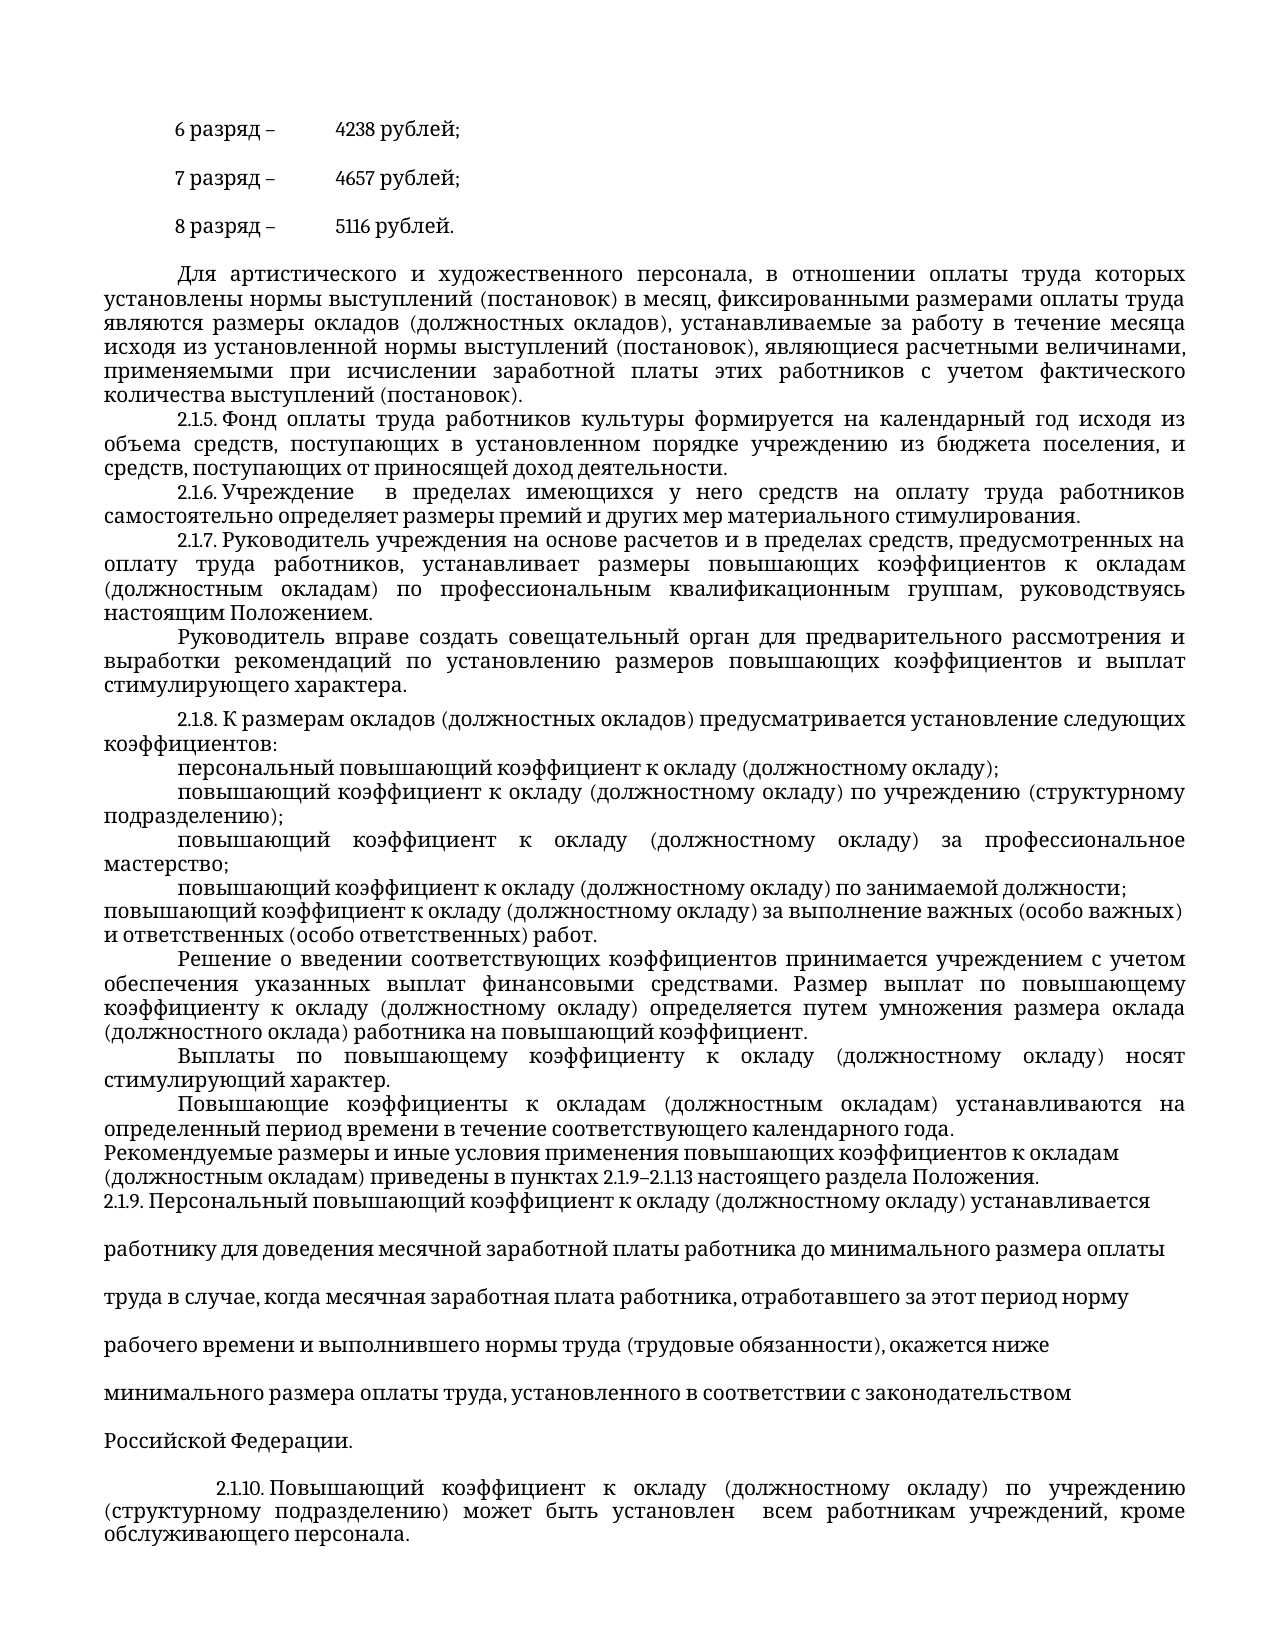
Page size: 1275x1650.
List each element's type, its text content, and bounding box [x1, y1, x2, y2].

text 2.1.10. Повышающий коэффициент к окладу (должностному окладу) по учреждению (структурному подразделению) может быть установлен всем работникам учреждений, кроме обслуживающего персонала. [103, 1477, 1186, 1546]
text повышающий коэффициент к окладу (должностному окладу) за выполнение важных (особо важных) и ответственных (особо ответственных) работ. [103, 900, 1186, 948]
table_cell 5116 рублей. [324, 215, 1175, 263]
table_cell 8 разряд – [92, 215, 324, 263]
text 2.1.8. К размерам окладов (должностных окладов) предусматривается установление следующих коэффициентов: [103, 708, 1186, 756]
table_cell 4238 рублей; [324, 118, 1175, 166]
text повышающий коэффициент к окладу (должностному окладу) по учреждению (структурному подразделению); [103, 780, 1186, 828]
text 2.1.6. Учреждение в пределах имеющихся у него средств на оплату труда работников самостоятельно определяет размеры премий и других мер материального стимулирования. [103, 481, 1186, 529]
text Выплаты по повышающему коэффициенту к окладу (должностному окладу) носят стимулирующий характер. [103, 1045, 1186, 1093]
table_cell 4657 рублей; [324, 166, 1175, 215]
text Рекомендуемые размеры и иные условия применения повышающих коэффициентов к окладам (должностным окладам) приведены в пунктах 2.1.9–2.1.13 настоящего раздела Положения. [103, 1141, 1186, 1189]
table_cell 6 разряд – [92, 118, 324, 166]
text 2.1.5. Фонд оплаты труда работников культуры формируется на календарный год исходя из объема средств, поступающих в установленном порядке учреждению из бюджета поселения, и средств, поступающих от приносящей доход деятельности. [103, 408, 1186, 480]
text 2.1.7. Руководитель учреждения на основе расчетов и в пределах средств, предусмотренных на оплату труда работников, устанавливает размеры повышающих коэффициентов к окладам (должностным окладам) по профессиональным квалификационным группам, руководствуясь настоящим Положением. [103, 529, 1186, 625]
text Для артистического и художественного персонала, в отношении оплаты труда которых установлены нормы выступлений (постановок) в месяц, фиксированными размерами оплаты труда являются размеры окладов (должностных окладов), устанавливаемые за работу в течение месяца исходя из установленной нормы выступлений (постановок), являющиеся расчетными величинами, применяемыми при исчислении заработной платы этих работников с учетом фактического количества выступлений (постановок). [103, 263, 1186, 408]
table_cell 7 разряд – [92, 166, 324, 215]
text Решение о введении соответствующих коэффициентов принимается учреждением с учетом обеспечения указанных выплат финансовыми средствами. Размер выплат по повышающему коэффициенту к окладу (должностному окладу) определяется путем умножения размера оклада (должностного оклада) работника на повышающий коэффициент. [103, 948, 1186, 1044]
text повышающий коэффициент к окладу (должностному окладу) за профессиональное мастерство; [103, 828, 1186, 876]
text персональный повышающий коэффициент к окладу (должностному окладу); [103, 756, 1186, 780]
text Руководитель вправе создать совещательный орган для предварительного рассмотрения и выработки рекомендаций по установлению размеров повышающих коэффициентов и выплат стимулирующего характера. [103, 626, 1186, 698]
text повышающий коэффициент к окладу (должностному окладу) по занимаемой должности; [103, 876, 1186, 900]
text Повышающие коэффициенты к окладам (должностным окладам) устанавливаются на определенный период времени в течение соответствующего календарного года. [103, 1093, 1186, 1141]
text 2.1.9. Персональный повышающий коэффициент к окладу (должностному окладу) устанавливается работнику для доведения месячной заработной платы работника до минимального размера оплаты труда в случае, когда месячная заработная плата работника, отработавшего за этот период норму рабочего времени и выполнившего нормы труда (трудовые обязанности), окажется ниже минимального размера оплаты труда, установленного в соответствии с законодательством Российской Федерации. [103, 1190, 1186, 1453]
